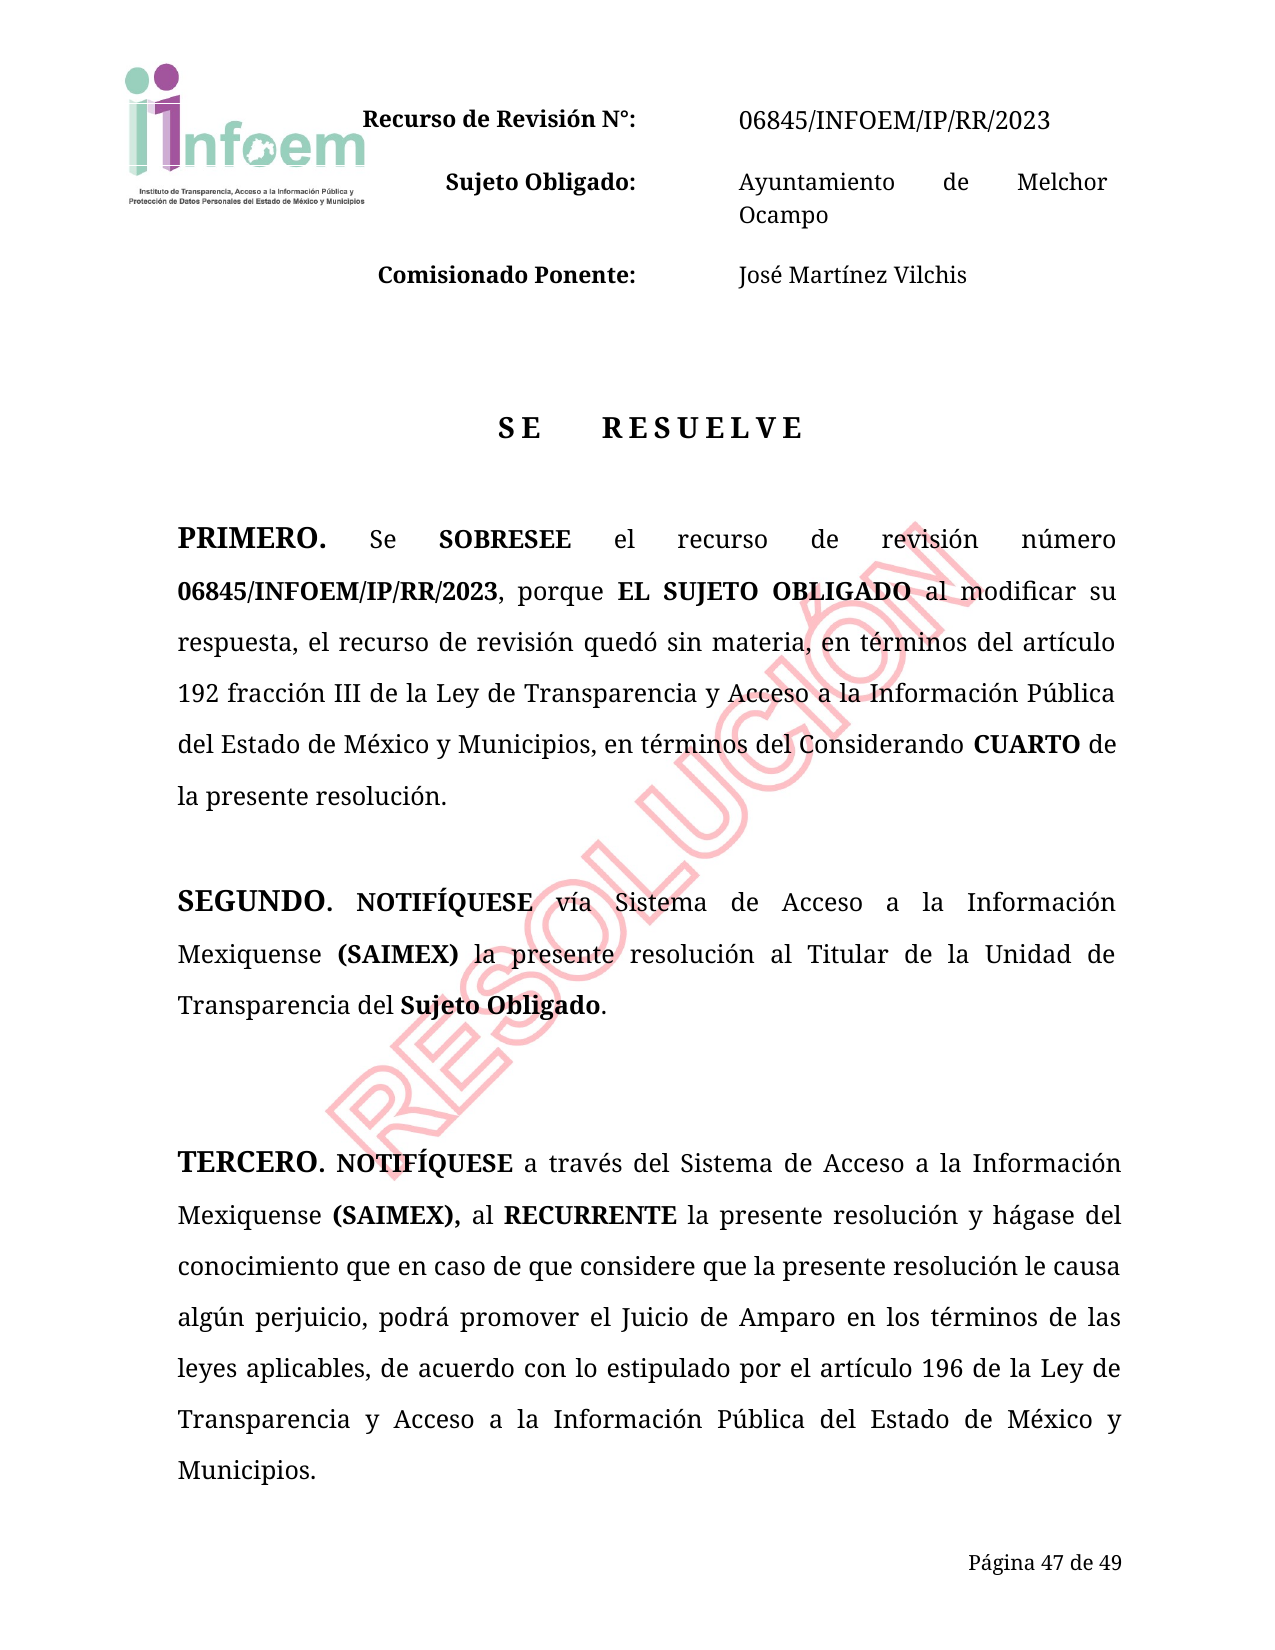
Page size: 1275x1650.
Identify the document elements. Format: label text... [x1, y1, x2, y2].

text PRIMERO. Se SOBRESEE el recurso de revisión número 06845/INFOEM/IP/RR/2023, porque EL SUJETO OBLIGADO al modificar su respuesta, el recurso de revisión quedó sin materia, en términos del artículo 192 fracción III de la Ley de Transparencia y Acceso a la Información Pública del Estado de México y Municipios, en términos del Considerando CUARTO de la presente resolución. [177, 517, 1117, 812]
text SEGUNDO. NOTIFÍQUESE vía Sistema de Acceso a la Información Mexiquense (SAIMEX) la presente resolución al Titular de la Unidad de Transparencia del Sujeto Obligado. [177, 880, 1117, 1022]
text TERCERO. NOTIFÍQUESE a través del Sistema de Acceso a la Información Mexiquense (SAIMEX), al RECURRENTE la presente resolución y hágase del conocimiento que en caso de que considere que la presente resolución le causa algún perjuicio, podrá promover el Juicio de Amparo en los términos de las leyes aplicables, de acuerdo con lo estipulado por el artículo 196 de la Ley de Transparencia y Acceso a la Información Pública del Estado de México y Municipios. [177, 1141, 1122, 1487]
text SE RESUELVE [177, 407, 1122, 447]
picture [6, 3, 1271, 1650]
